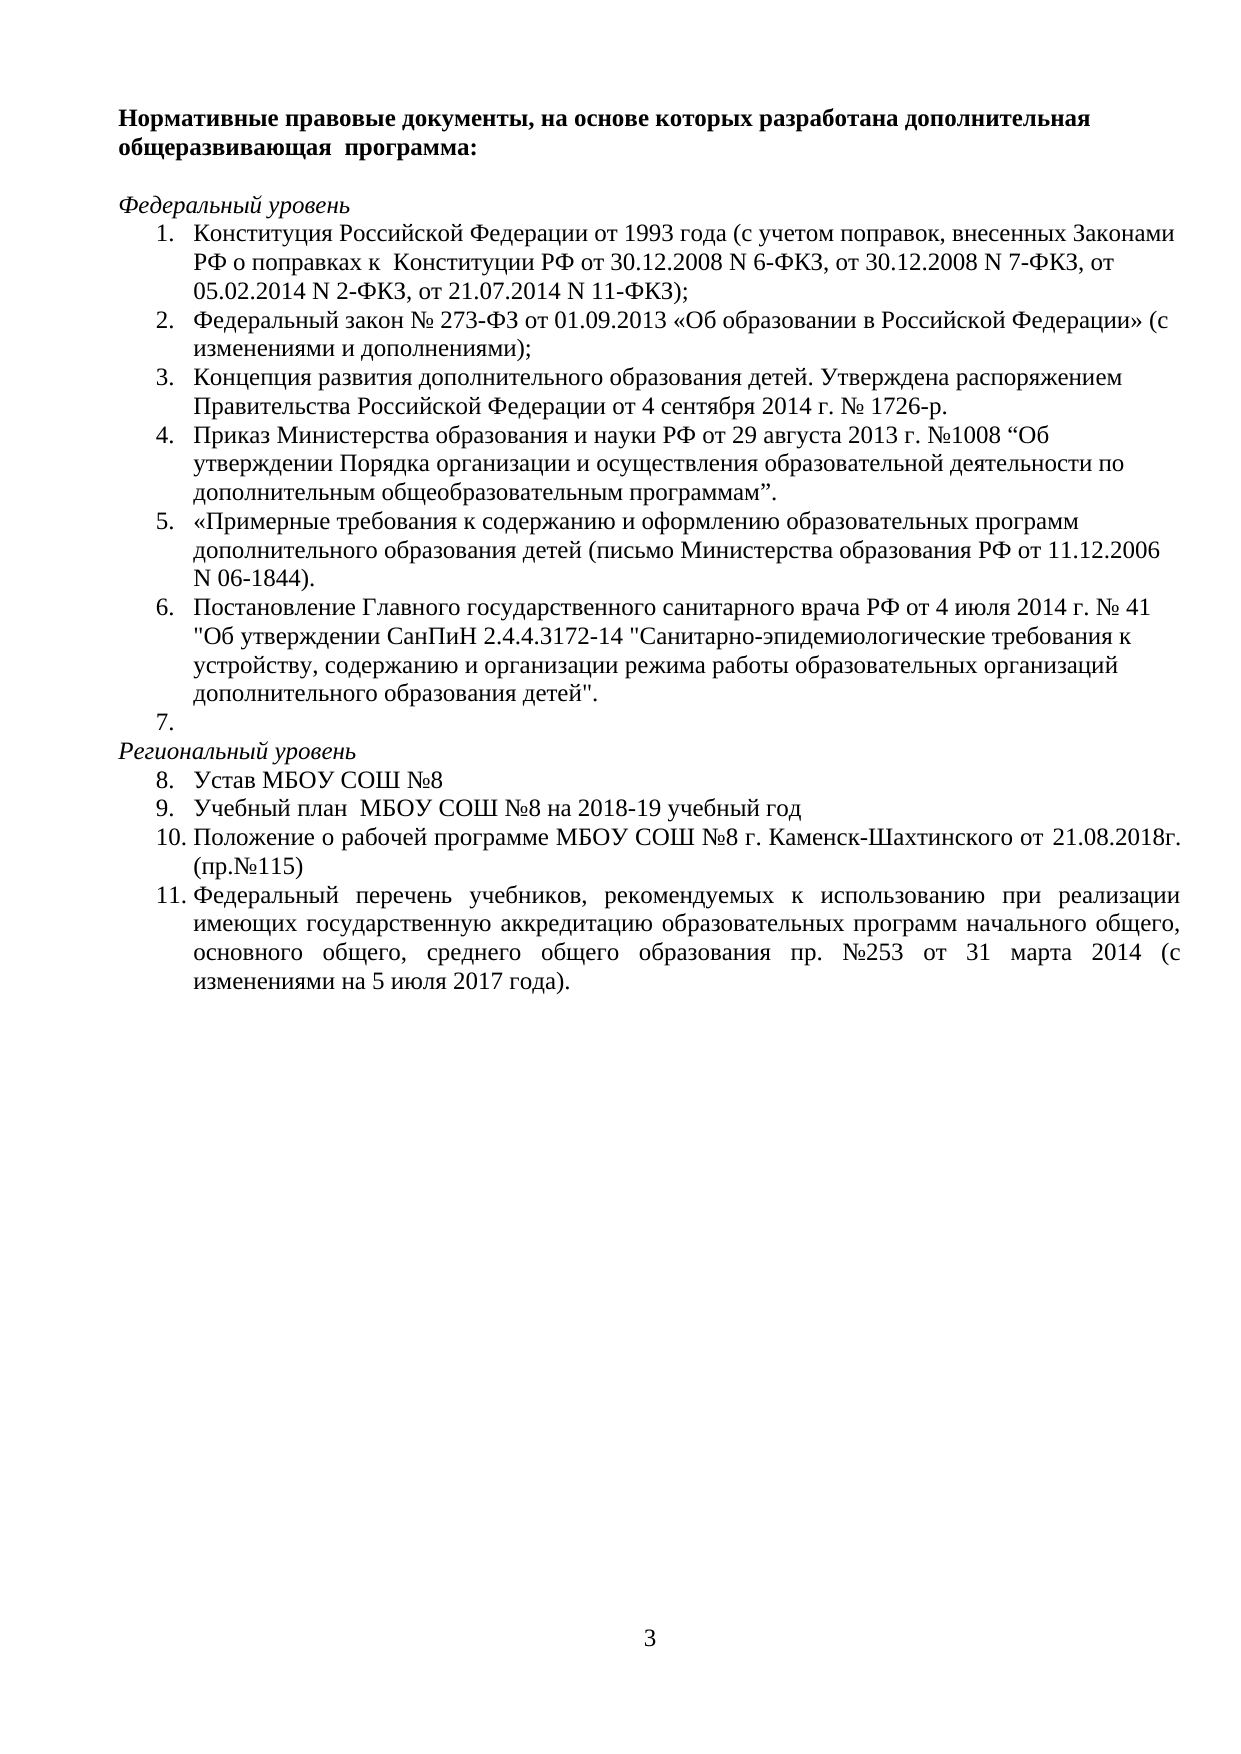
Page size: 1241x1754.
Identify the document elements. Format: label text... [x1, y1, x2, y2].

text Федеральный уровень [118, 190, 1181, 218]
list Приказ Министерства образования и науки РФ от 29 августа . №1008 “Об утверждении Порядка организации и осуществления образовательной деятельности по дополнительным общеобразовательным программам”. [156, 420, 1181, 506]
list Концепция развития дополнительного образования детей. Утверждена распоряжением Правительства Российской Федерации от 4 сентября . № 1726-р. [156, 362, 1181, 420]
list Конституция Российской Федерации от 1993 года (с учетом поправок, внесенных Законами РФ о поправках к Конституции РФ от 30.12.2008 N 6-ФКЗ, от 30.12.2008 N 7-ФКЗ, от 05.02.2014 N 2-ФКЗ, от 21.07.2014 N 11-ФКЗ); [156, 218, 1181, 305]
list Учебный план МБОУ СОШ №8 на 2018-19 учебный год [156, 793, 1181, 822]
list «Примерные требования к содержанию и оформлению образовательных программ дополнительного образования детей (письмо Министерства образования РФ от 11.12.2006 N 06-1844). [156, 506, 1181, 592]
text Региональный уровень [118, 736, 1181, 765]
list Федеральный закон № 273-ФЗ от 01.09.2013 «Об образовании в Российской Федерации» (с изменениями и дополнениями); [156, 305, 1181, 362]
list Постановление Главного государственного санитарного врача РФ от 4 июля . № 41 "Об утверждении СанПиН 2.4.4.3172-14 "Санитарно-эпидемиологические требования к устройству, содержанию и организации режима работы образовательных организаций дополнительного образования детей". [156, 592, 1181, 707]
list Устав МБОУ СОШ №8 [156, 765, 1181, 793]
list Положение о рабочей программе МБОУ СОШ №8 г. Каменск-Шахтинского от 21.08.2018г. (пр.№115) [156, 822, 1181, 880]
list Федеральный перечень учебников, рекомендуемых к использованию при реализации имеющих государственную аккредитацию образовательных программ начального общего, основного общего, среднего общего образования пр. №253 от 31 марта 2014 (с изменениями на 5 июля 2017 года). [156, 880, 1181, 995]
text Нормативные правовые документы, на основе которых разработана дополнительная общеразвивающая программа: [118, 103, 1181, 161]
